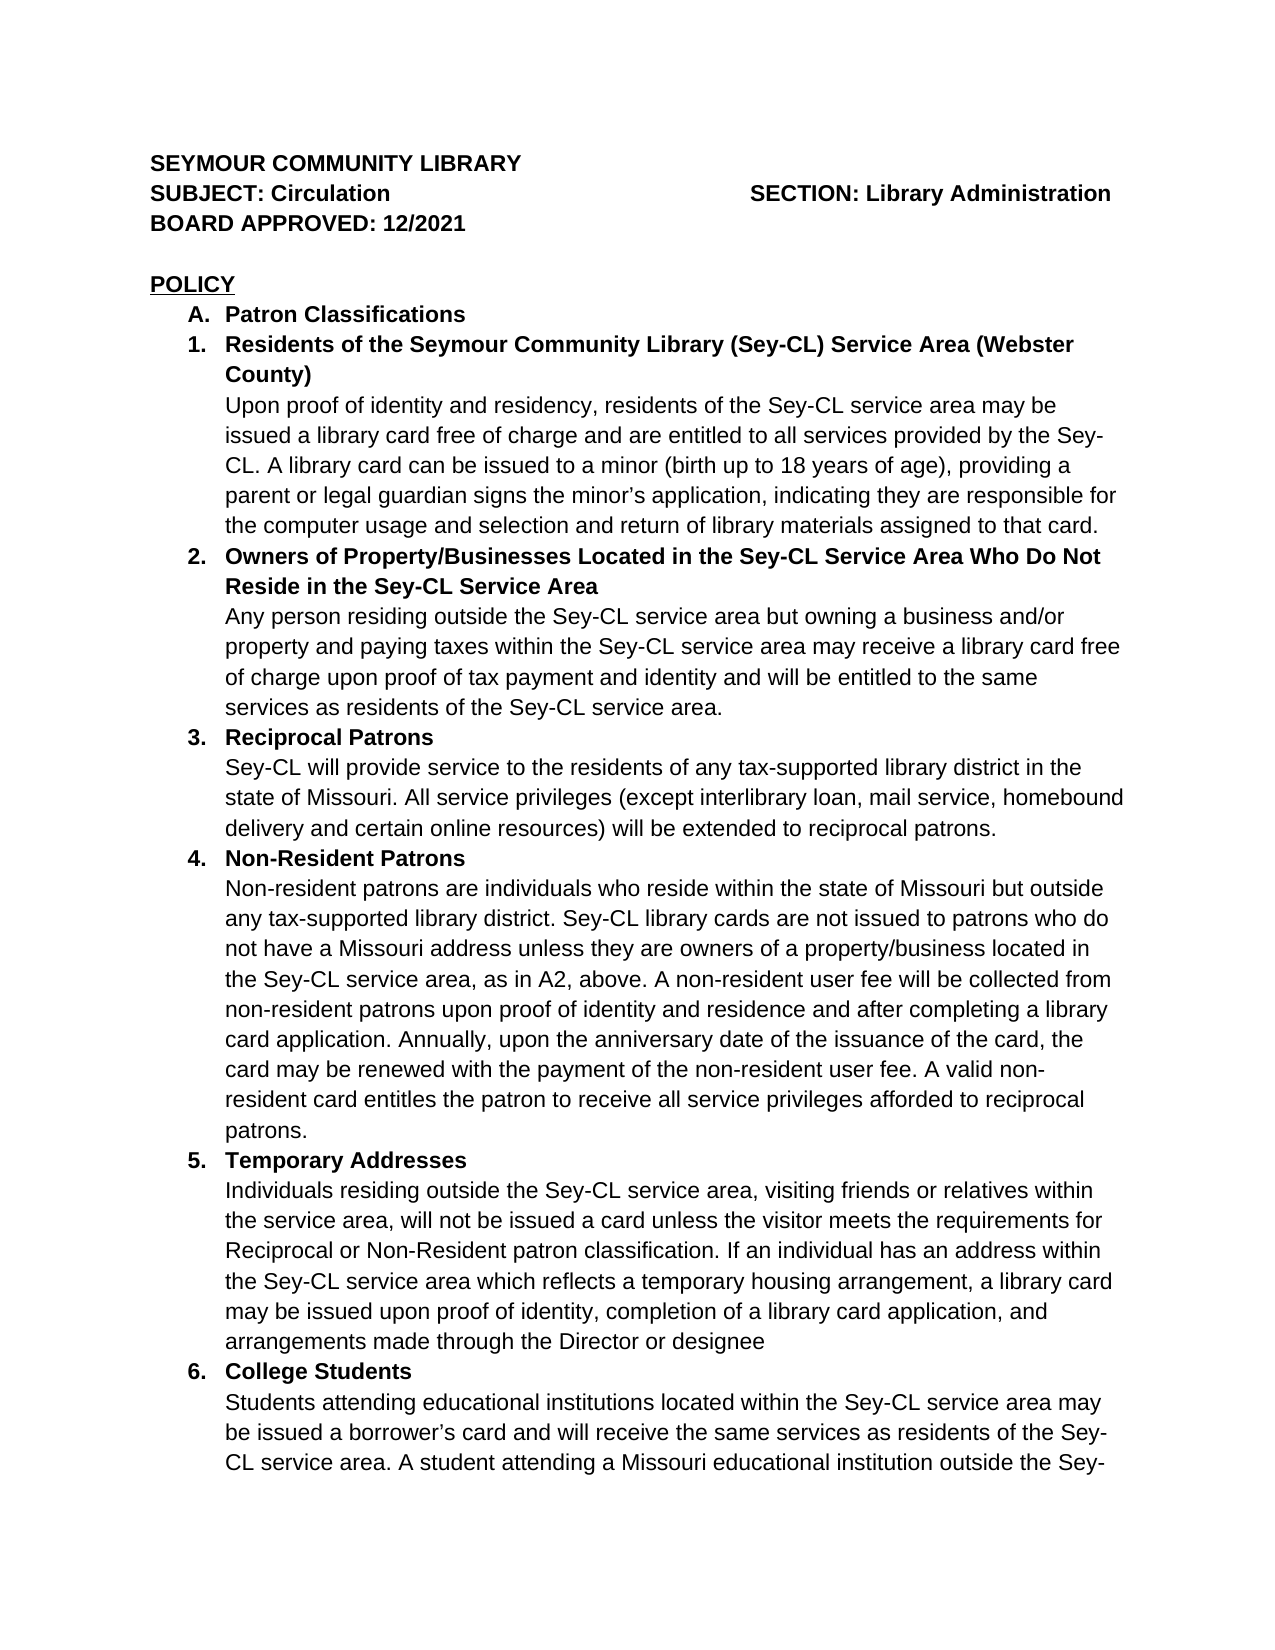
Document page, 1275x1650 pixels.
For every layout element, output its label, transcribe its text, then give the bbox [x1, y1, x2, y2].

text Non-resident patrons are individuals who reside within the state of Missouri but outside any tax-supported library district. Sey-CL library cards are not issued to patrons who do not have a Missouri address unless they are owners of a property/business located in the Sey-CL service area, as in A2, above. A non-resident user fee will be collected from non-resident patrons upon proof of identity and residence and after completing a library card application. Annually, upon the anniversary date of the issuance of the card, the card may be renewed with the payment of the non-resident user fee. A valid non-resident card entitles the patron to receive all service privileges afforded to reciprocal patrons. [225, 875, 1125, 1143]
text Upon proof of identity and residency, residents of the Sey-CL service area may be issued a library card free of charge and are entitled to all services provided by the Sey-CL. A library card can be issued to a minor (birth up to 18 years of age), providing a parent or legal guardian signs the minor’s application, indicating they are responsible for the computer usage and selection and return of library materials assigned to that card. [225, 392, 1125, 539]
list Reciprocal Patrons [187, 724, 1125, 750]
text BOARD APPROVED: 12/2021 [150, 210, 1125, 237]
text POLICY [150, 271, 1125, 297]
text Any person residing outside the Sey-CL service area but owning a business and/or property and paying taxes within the Sey-CL service area may receive a library card free of charge upon proof of tax payment and identity and will be entitled to the same services as residents of the Sey-CL service area. [225, 603, 1125, 720]
text Individuals residing outside the Sey-CL service area, visiting friends or relatives within the service area, will not be issued a card unless the visitor meets the requirements for Reciprocal or Non-Resident patron classification. If an individual has an address within the Sey-CL service area which reflects a temporary housing arrangement, a library card may be issued upon proof of identity, completion of a library card application, and arrangements made through the Director or designee [225, 1177, 1125, 1354]
list Residents of the Seymour Community Library (Sey-CL) Service Area (Webster County) [187, 331, 1125, 388]
text SEYMOUR COMMUNITY LIBRARY [150, 150, 1125, 176]
list Owners of Property/Businesses Located in the Sey-CL Service Area Who Do Not Reside in the Sey-CL Service Area [187, 543, 1125, 599]
text SUBJECT: Circulation SECTION: Library Administration [150, 180, 1125, 207]
list Non-Resident Patrons [187, 845, 1125, 871]
list Patron Classifications [187, 301, 1125, 327]
text Sey-CL will provide service to the residents of any tax-supported library district in the state of Missouri. All service privileges (except interlibrary loan, mail service, homebound delivery and certain online resources) will be extended to reciprocal patrons. [225, 754, 1125, 841]
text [225, 1388, 1125, 1475]
list Temporary Addresses [187, 1147, 1125, 1173]
list College Students [187, 1358, 1125, 1385]
